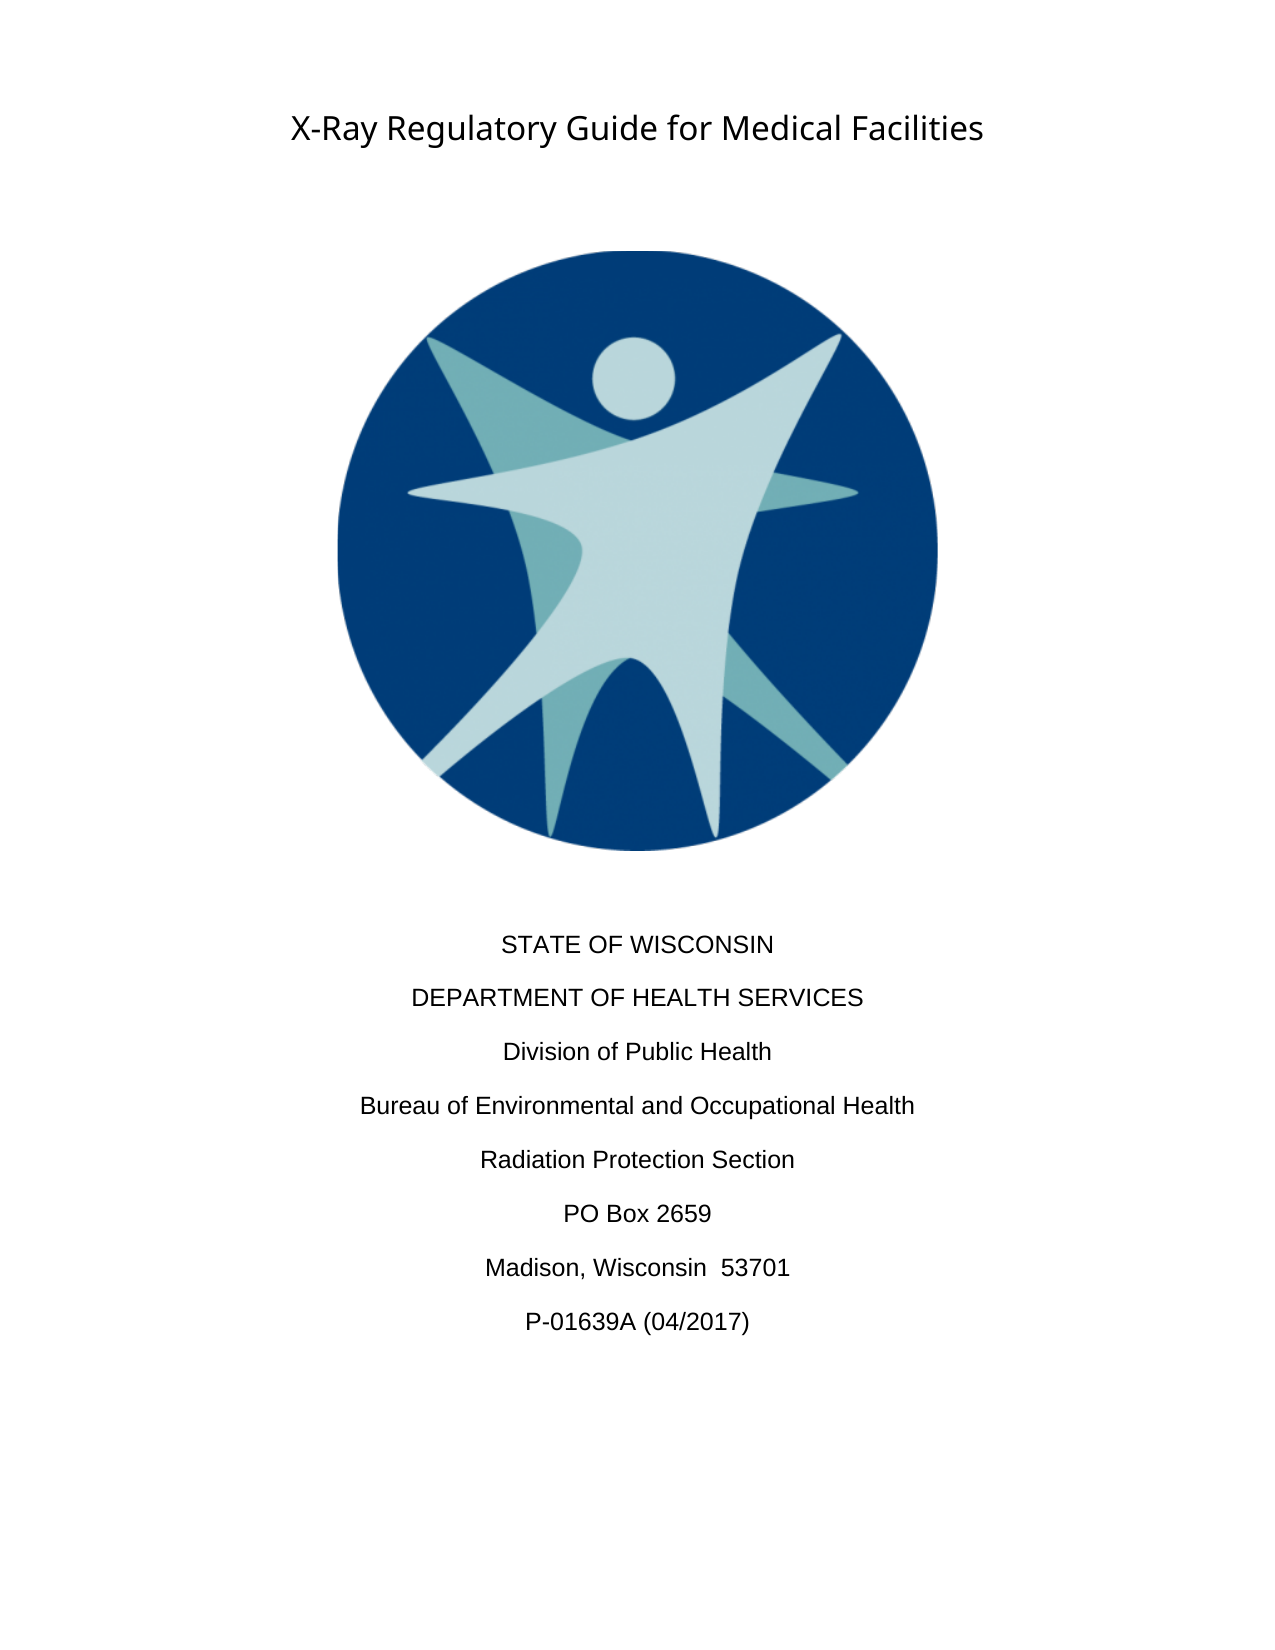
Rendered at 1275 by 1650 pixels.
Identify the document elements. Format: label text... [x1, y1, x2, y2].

text STATE OF WISCONSIN [120, 929, 1155, 958]
text Radiation Protection Section [120, 1145, 1155, 1174]
text X-Ray Regulatory Guide for Medical Facilities [120, 105, 1155, 150]
text Madison, Wisconsin 53701 [120, 1253, 1155, 1281]
text DEPARTMENT OF HEALTH SERVICES [120, 983, 1155, 1012]
text Bureau of Environmental and Occupational Health [120, 1091, 1155, 1120]
picture [337, 251, 938, 851]
text P-01639A (04/2017) [120, 1307, 1155, 1335]
text PO Box 2659 [120, 1199, 1155, 1228]
text Division of Public Health [120, 1037, 1155, 1066]
